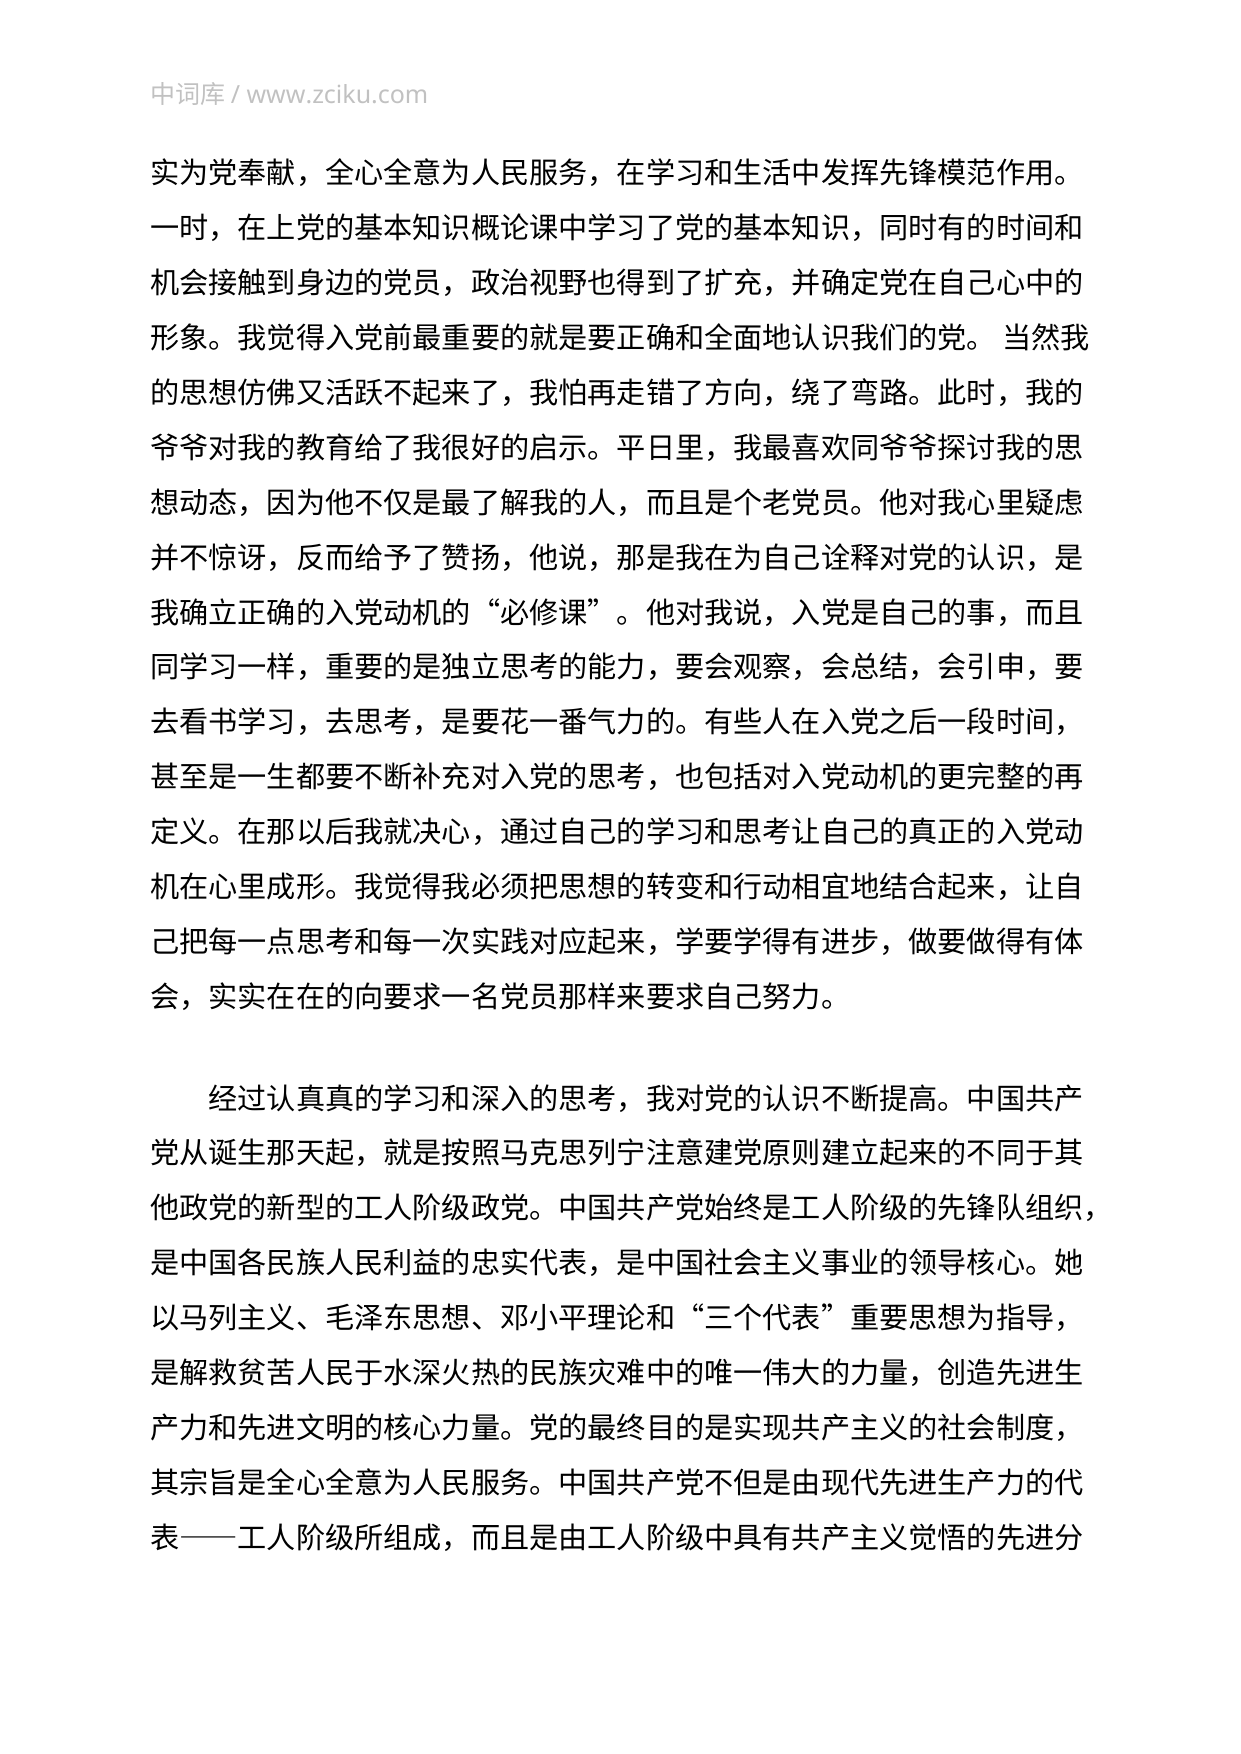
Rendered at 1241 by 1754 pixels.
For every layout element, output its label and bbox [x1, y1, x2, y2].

text [150, 1075, 1090, 1557]
text [150, 150, 1090, 1016]
